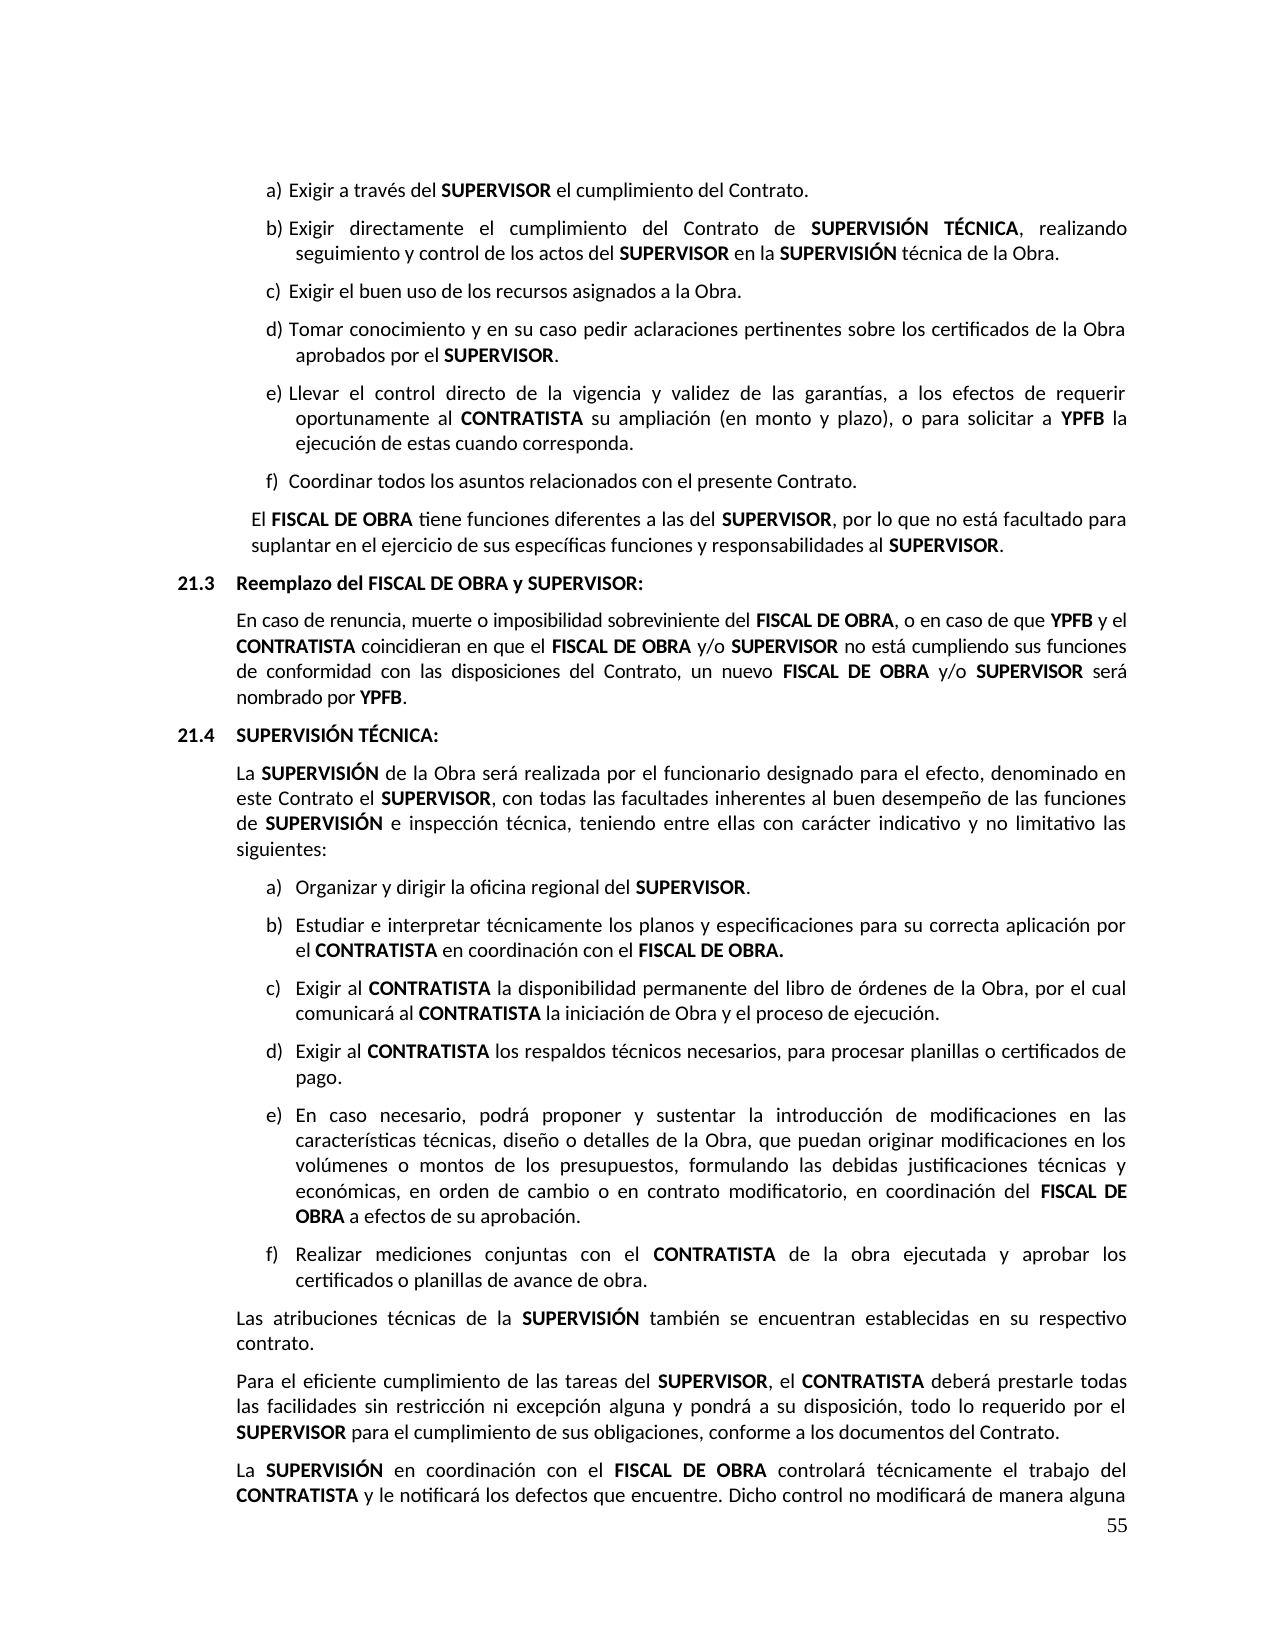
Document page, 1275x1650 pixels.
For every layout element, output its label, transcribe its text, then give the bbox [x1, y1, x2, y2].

list Estudiar e interpretar técnicamente los planos y especificaciones para su correcta aplicación por el CONTRATISTA en coordinación con el FISCAL DE OBRA. [266, 912, 1127, 963]
list En caso necesario, podrá proponer y sustentar la introducción de modificaciones en las características técnicas, diseño o detalles de la Obra, que puedan originar modificaciones en los volúmenes o montos de los presupuestos, formulando las debidas justificaciones técnicas y económicas, en orden de cambio o en contrato modificatorio, en coordinación del FISCAL DE OBRA a efectos de su aprobación. [266, 1102, 1127, 1229]
list Reemplazo del FISCAL DE OBRA y SUPERVISOR: [177, 570, 1127, 595]
list Exigir al CONTRATISTA los respaldos técnicos necesarios, para procesar planillas o certificados de pago. [266, 1038, 1127, 1089]
list Realizar mediciones conjuntas con el CONTRATISTA de la obra ejecutada y aprobar los certificados o planillas de avance de obra. [266, 1241, 1127, 1292]
list Organizar y dirigir la oficina regional del SUPERVISOR. [266, 874, 1127, 899]
list Exigir al CONTRATISTA la disponibilidad permanente del libro de órdenes de la Obra, por el cual comunicará al CONTRATISTA la iniciación de Obra y el proceso de ejecución. [266, 975, 1127, 1026]
text Para el eficiente cumplimiento de las tareas del SUPERVISOR, el CONTRATISTA deberá prestarle todas las facilidades sin restricción ni excepción alguna y pondrá a su disposición, todo lo requerido por el SUPERVISOR para el cumplimiento de sus obligaciones, conforme a los documentos del Contrato. [236, 1368, 1127, 1444]
text La SUPERVISIÓN de la Obra será realizada por el funcionario designado para el efecto, denominado en este Contrato el SUPERVISOR, con todas las facultades inherentes al buen desempeño de las funciones de SUPERVISIÓN e inspección técnica, teniendo entre ellas con carácter indicativo y no limitativo las siguientes: [236, 760, 1127, 861]
list Exigir el buen uso de los recursos asignados a la Obra. [266, 278, 1127, 304]
text En caso de renuncia, muerte o imposibilidad sobreviniente del FISCAL DE OBRA, o en caso de que YPFB y el CONTRATISTA coincidieran en que el FISCAL DE OBRA y/o SUPERVISOR no está cumpliendo sus funciones de conformidad con las disposiciones del Contrato, un nuevo FISCAL DE OBRA y/o SUPERVISOR será nombrado por YPFB. [236, 608, 1127, 709]
text El FISCAL DE OBRA tiene funciones diferentes a las del SUPERVISOR, por lo que no está facultado para suplantar en el ejercicio de sus específicas funciones y responsabilidades al SUPERVISOR. [251, 506, 1127, 557]
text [236, 1457, 1127, 1508]
list Coordinar todos los asuntos relacionados con el presente Contrato. [266, 468, 1127, 494]
text Las atribuciones técnicas de la SUPERVISIÓN también se encuentran establecidas en su respectivo contrato. [236, 1305, 1127, 1356]
list Llevar el control directo de la vigencia y validez de las garantías, a los efectos de requerir oportunamente al CONTRATISTA su ampliación (en monto y plazo), o para solicitar a YPFB la ejecución de estas cuando corresponda. [266, 380, 1127, 456]
list Exigir directamente el cumplimiento del Contrato de SUPERVISIÓN TÉCNICA, realizando seguimiento y control de los actos del SUPERVISOR en la SUPERVISIÓN técnica de la Obra. [266, 215, 1127, 266]
list SUPERVISIÓN TÉCNICA: [177, 722, 1127, 747]
list Exigir a través del SUPERVISOR el cumplimiento del Contrato. [266, 177, 1127, 203]
list Tomar conocimiento y en su caso pedir aclaraciones pertinentes sobre los certificados de la Obra aprobados por el SUPERVISOR. [266, 316, 1127, 367]
